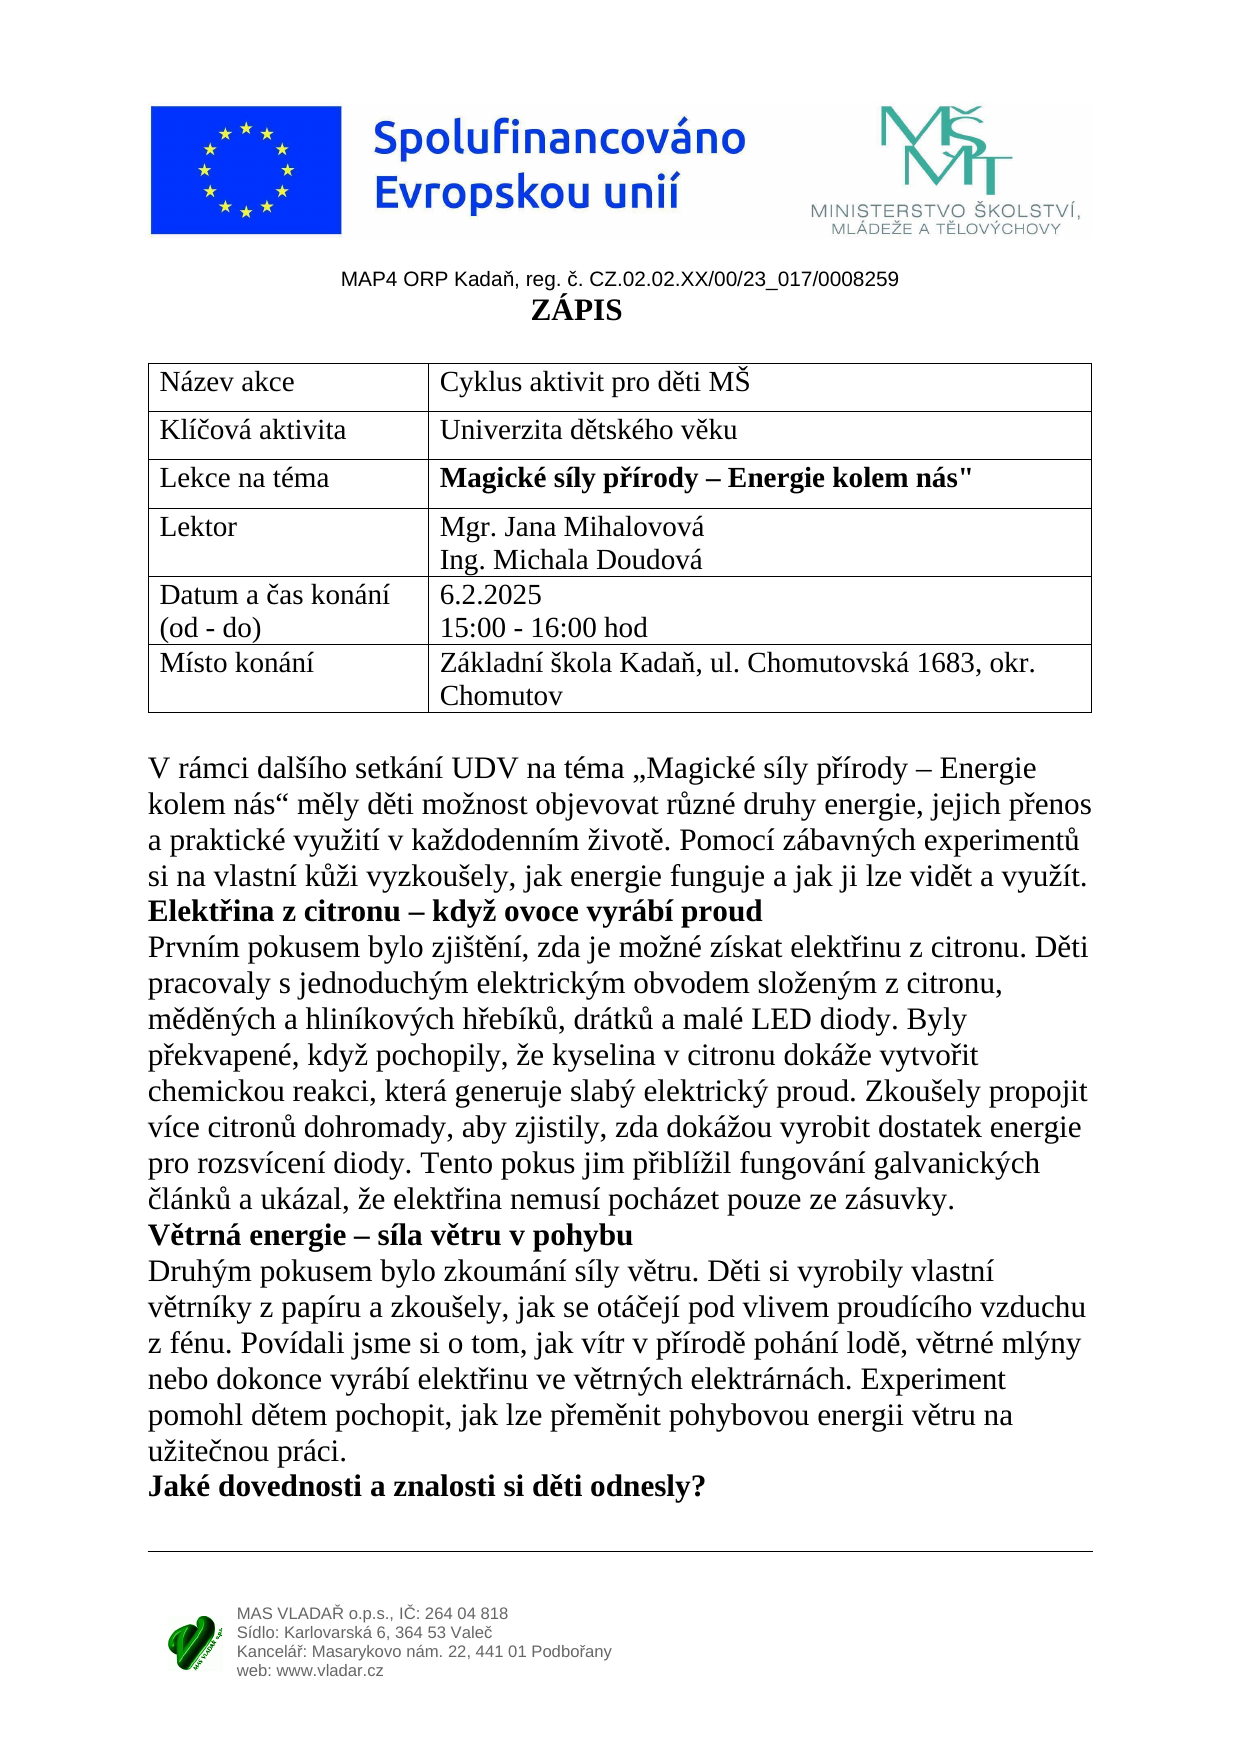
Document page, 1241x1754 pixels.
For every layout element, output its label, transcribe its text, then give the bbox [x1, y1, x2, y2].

table_cell Lektor [149, 509, 428, 576]
table_cell Klíčová aktivita [149, 412, 428, 459]
table_cell Místo konání [149, 645, 428, 712]
table_cell Mgr. Jana Mihalovová Ing. Michala Doudová [429, 509, 1091, 576]
table_cell Základní škola Kadaň, ul. Chomutovská 1683, okr. Chomutov [429, 645, 1091, 712]
text Prvním pokusem bylo zjištění, zda je možné získat elektřinu z citronu. Děti pracovaly s jednoduchým elektrickým obvodem složeným z citronu, měděných a hliníkových hřebíků, drátků a malé LED diody. Byly překvapené, když pochopily, že kyselina v citronu dokáže vytvořit chemickou reakci, která generuje slabý elektrický proud. Zkoušely propojit více citronů dohromady, aby zjistily, zda dokážou vyrobit dostatek energie pro rozsvícení diody. Tento pokus jim přiblížil fungování galvanických článků a ukázal, že elektřina nemusí pocházet pouze ze zásuvky. [148, 929, 1093, 1216]
picture [147, 102, 1093, 238]
table_cell Lekce na téma [149, 460, 428, 508]
table_cell 6.2.2025 15:00 - 16:00 hod [429, 577, 1091, 644]
text Druhým pokusem bylo zkoumání síly větru. Děti si vyrobily vlastní větrníky z papíru a zkoušely, jak se otáčejí pod vlivem proudícího vzduchu z fénu. Povídali jsme si o tom, jak vítr v přírodě pohání lodě, větrné mlýny nebo dokonce vyrábí elektřinu ve větrných elektrárnách. Experiment pomohl dětem pochopit, jak lze přeměnit pohybovou energii větru na užitečnou práci. [148, 1252, 1093, 1468]
picture [167, 1616, 223, 1671]
text V rámci dalšího setkání UDV na téma „Magické síly přírody – Energie kolem nás“ měly děti možnost objevovat různé druhy energie, jejich přenos a praktické využití v každodenním životě. Pomocí zábavných experimentů si na vlastní kůži vyzkoušely, jak energie funguje a jak ji lze vidět a využít. [148, 749, 1093, 893]
table_header Název akce [149, 364, 428, 411]
text Větrná energie – síla větru v pohybu [148, 1216, 1093, 1252]
text Jaké dovednosti a znalosti si děti odnesly? [148, 1468, 1093, 1504]
table_cell Univerzita dětského věku [429, 412, 1091, 459]
text Elektřina z citronu – když ovoce vyrábí proud [148, 893, 1093, 929]
table_header Cyklus aktivit pro děti MŠ [429, 364, 1091, 411]
table_cell Datum a čas konání (od - do) [149, 577, 428, 644]
text ZÁPIS [148, 291, 1093, 327]
table_cell Magické síly přírody – Energie kolem nás" [429, 460, 1091, 508]
